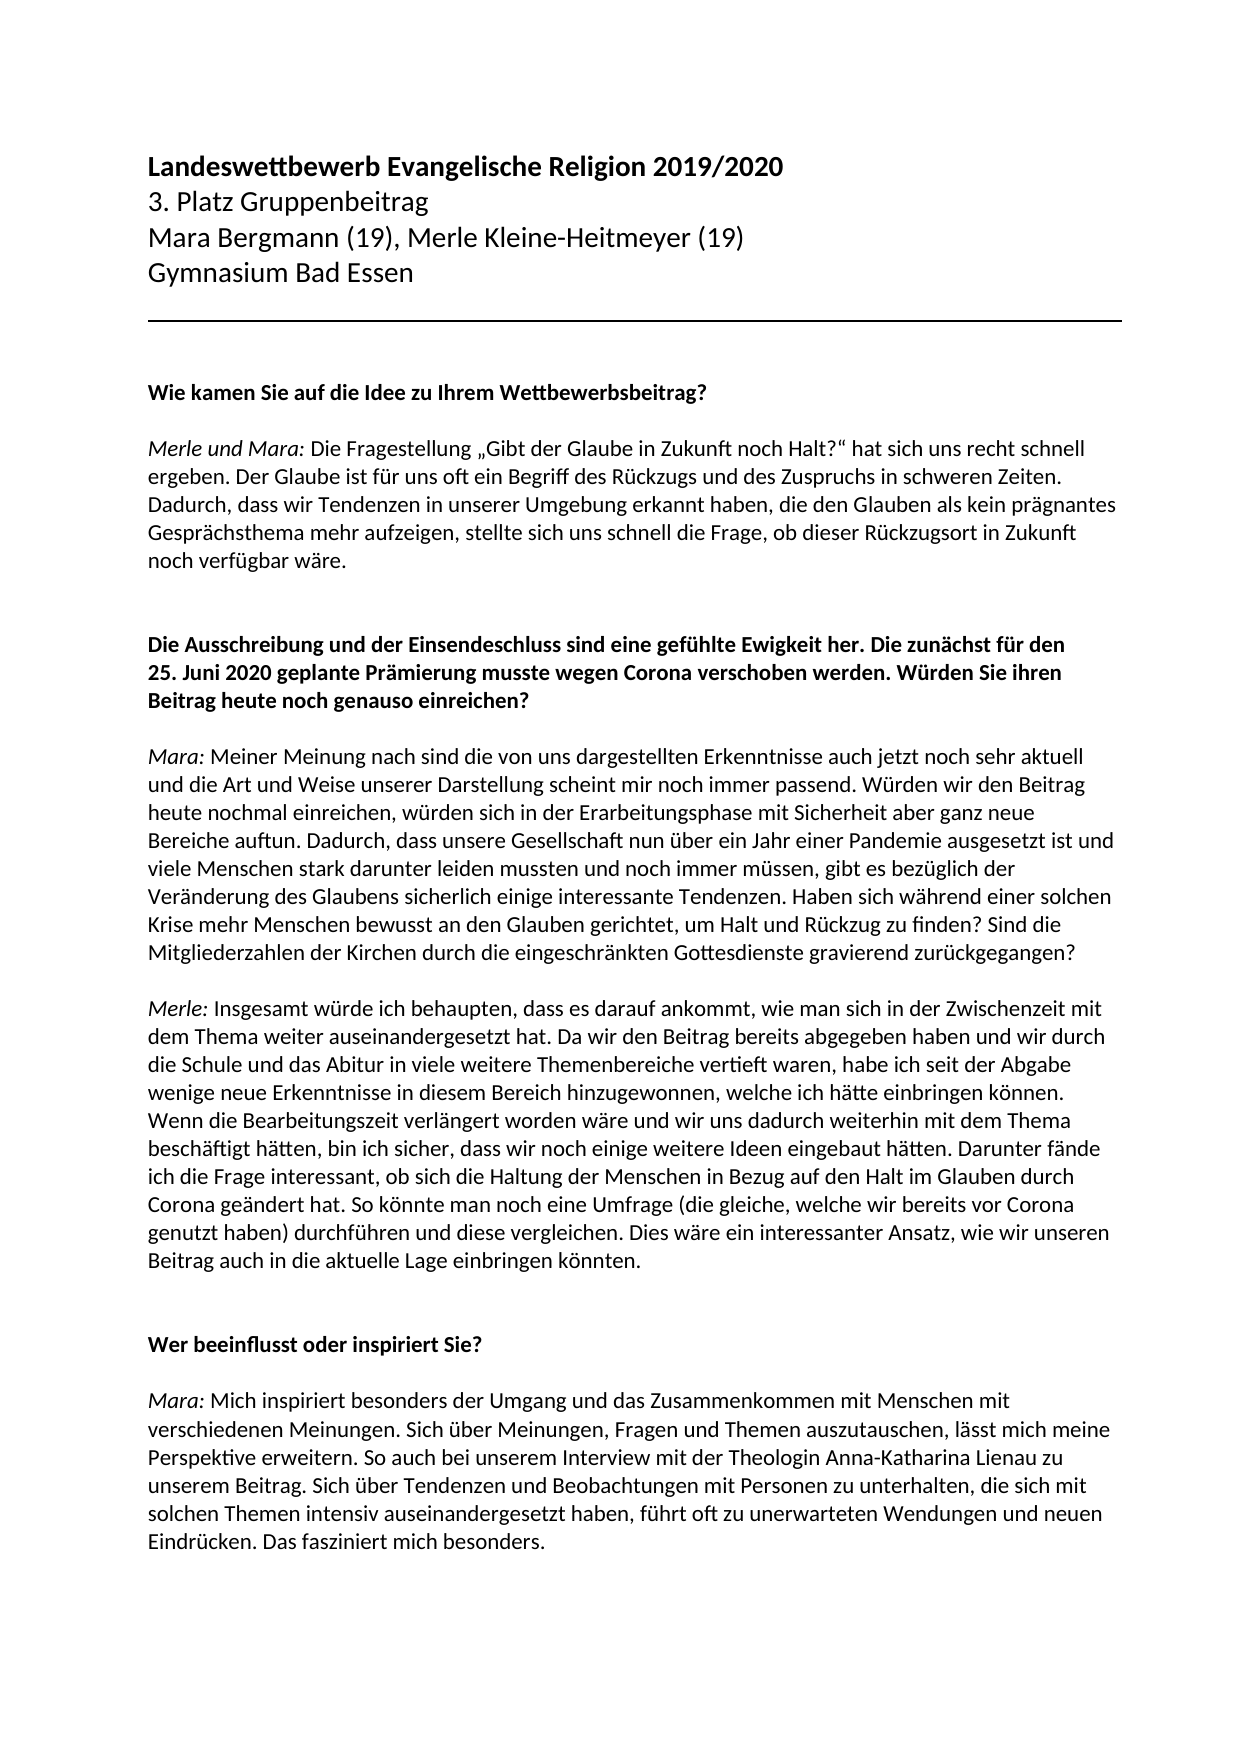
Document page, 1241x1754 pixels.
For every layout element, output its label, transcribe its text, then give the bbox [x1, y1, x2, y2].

text Die Ausschreibung und der Einsendeschluss sind eine gefühlte Ewigkeit her. Die zunächst für den 25. Juni 2020 geplante Prämierung musste wegen Corona verschoben werden. Würden Sie ihren Beitrag heute noch genauso einreichen? [148, 630, 1122, 714]
text Wer beeinflusst oder inspiriert Sie? [148, 1331, 1122, 1359]
text Wie kamen Sie auf die Idee zu Ihrem Wettbewerbsbeitrag? [148, 378, 1122, 406]
text 3. Platz Gruppenbeitrag [148, 183, 1122, 219]
text Mara: Meiner Meinung nach sind die von uns dargestellten Erkenntnisse auch jetzt noch sehr aktuell und die Art und Weise unserer Darstellung scheint mir noch immer passend. Würden wir den Beitrag heute nochmal einreichen, würden sich in der Erarbeitungsphase mit Sicherheit aber ganz neue Bereiche auftun. Dadurch, dass unsere Gesellschaft nun über ein Jahr einer Pandemie ausgesetzt ist und viele Menschen stark darunter leiden mussten und noch immer müssen, gibt es bezüglich der Veränderung des Glaubens sicherlich einige interessante Tendenzen. Haben sich während einer solchen Krise mehr Menschen bewusst an den Glauben gerichtet, um Halt und Rückzug zu finden? Sind die Mitgliederzahlen der Kirchen durch die eingeschränkten Gottesdienste gravierend zurückgegangen? [148, 742, 1122, 966]
text Merle: Insgesamt würde ich behaupten, dass es darauf ankommt, wie man sich in der Zwischenzeit mit dem Thema weiter auseinandergesetzt hat. Da wir den Beitrag bereits abgegeben haben und wir durch die Schule und das Abitur in viele weitere Themenbereiche vertieft waren, habe ich seit der Abgabe wenige neue Erkenntnisse in diesem Bereich hinzugewonnen, welche ich hätte einbringen können. Wenn die Bearbeitungszeit verlängert worden wäre und wir uns dadurch weiterhin mit dem Thema beschäftigt hätten, bin ich sicher, dass wir noch einige weitere Ideen eingebaut hätten. Darunter fände ich die Frage interessant, ob sich die Haltung der Menschen in Bezug auf den Halt im Glauben durch Corona geändert hat. So könnte man noch eine Umfrage (die gleiche, welche wir bereits vor Corona genutzt haben) durchführen und diese vergleichen. Dies wäre ein interessanter Ansatz, wie wir unseren Beitrag auch in die aktuelle Lage einbringen könnten. [148, 994, 1122, 1274]
text Mara Bergmann (19), Merle Kleine-Heitmeyer (19) [148, 219, 1122, 254]
text Gymnasium Bad Essen [148, 254, 1122, 290]
text Landeswettbewerb Evangelische Religion 2019/2020 [148, 148, 1122, 183]
text Mara: Mich inspiriert besonders der Umgang und das Zusammenkommen mit Menschen mit verschiedenen Meinungen. Sich über Meinungen, Fragen und Themen auszutauschen, lässt mich meine Perspektive erweitern. So auch bei unserem Interview mit der Theologin Anna-Katharina Lienau zu unserem Beitrag. Sich über Tendenzen und Beobachtungen mit Personen zu unterhalten, die sich mit solchen Themen intensiv auseinandergesetzt haben, führt oft zu unerwarteten Wendungen und neuen Eindrücken. Das fasziniert mich besonders. [148, 1387, 1122, 1555]
text Merle und Mara: Die Fragestellung „Gibt der Glaube in Zukunft noch Halt?“ hat sich uns recht schnell ergeben. Der Glaube ist für uns oft ein Begriff des Rückzugs und des Zuspruchs in schweren Zeiten. Dadurch, dass wir Tendenzen in unserer Umgebung erkannt haben, die den Glauben als kein prägnantes Gesprächsthema mehr aufzeigen, stellte sich uns schnell die Frage, ob dieser Rückzugsort in Zukunft noch verfügbar wäre. [148, 434, 1122, 574]
